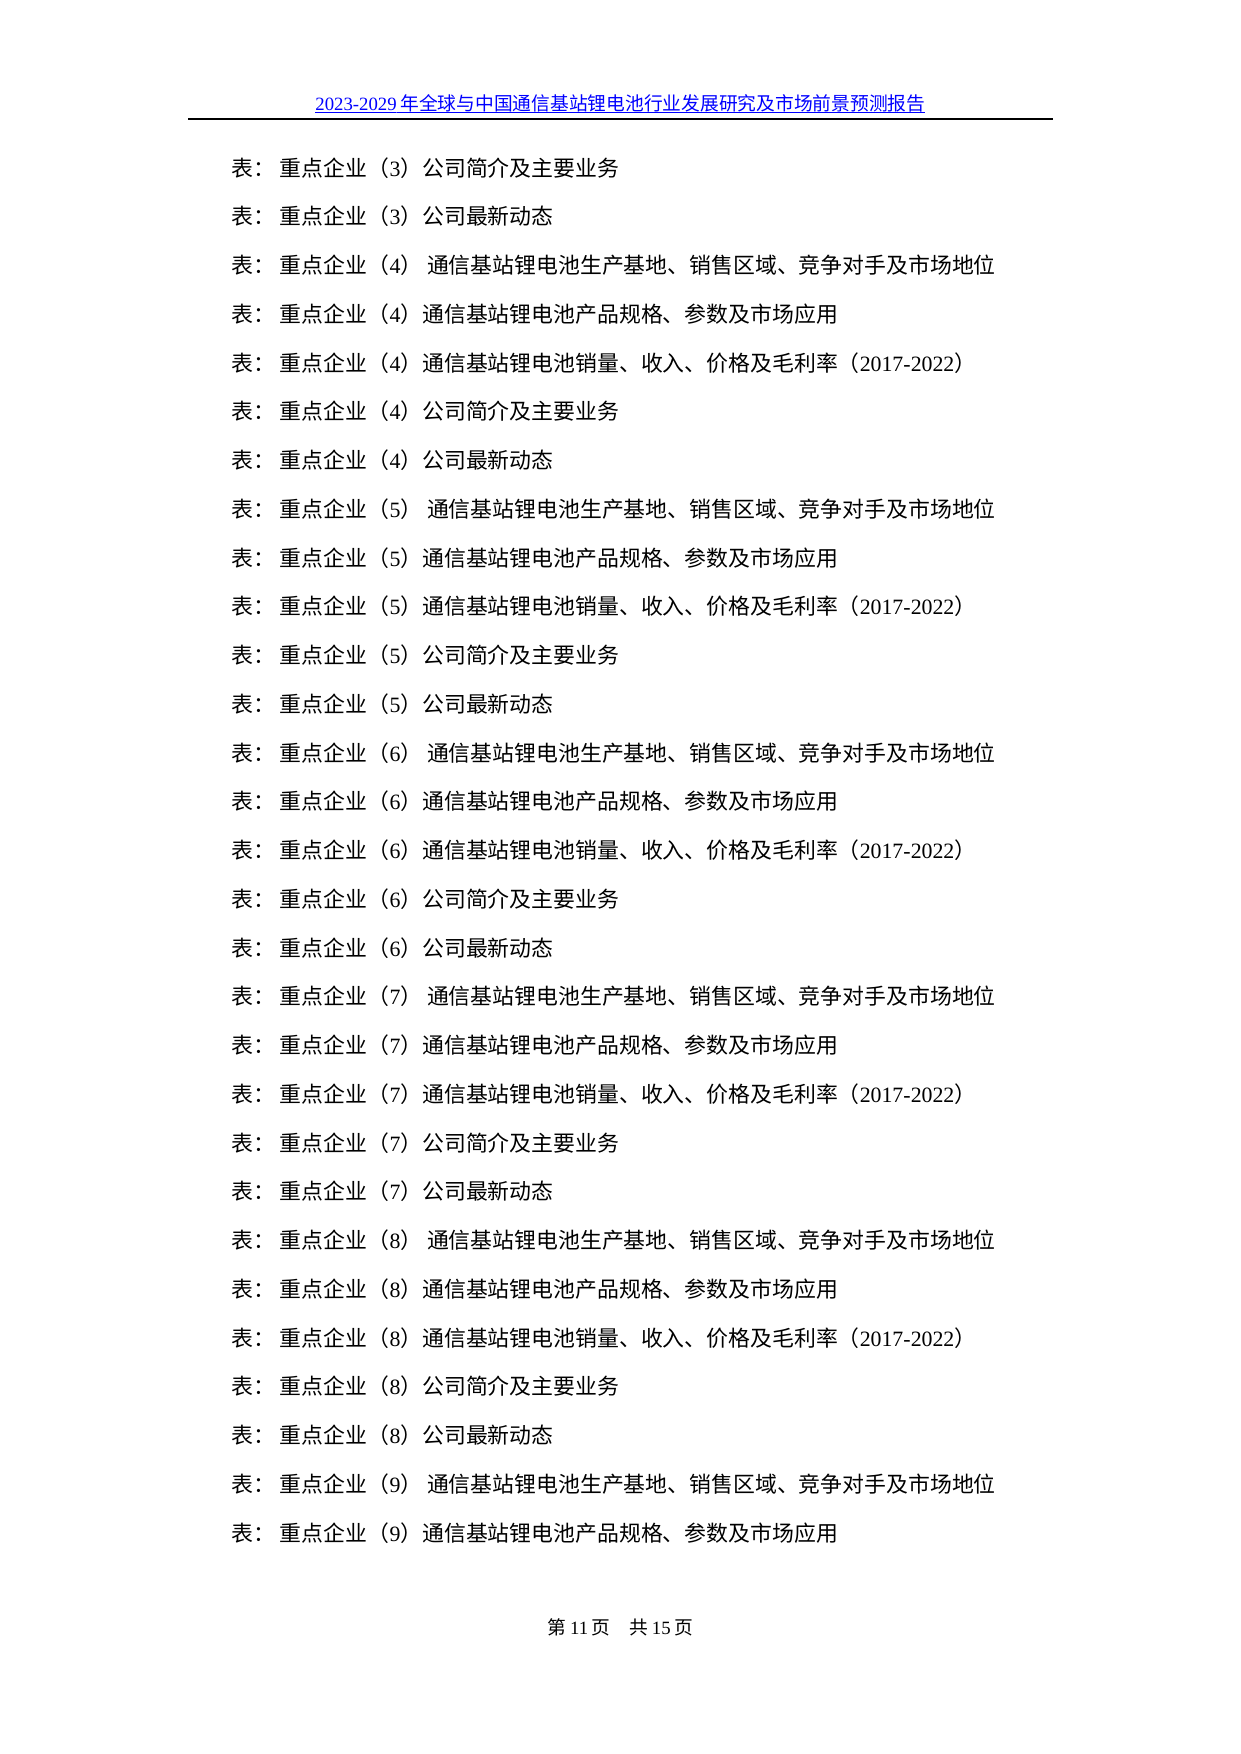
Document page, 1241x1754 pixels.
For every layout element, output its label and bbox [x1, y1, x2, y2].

text [187, 150, 1053, 1548]
